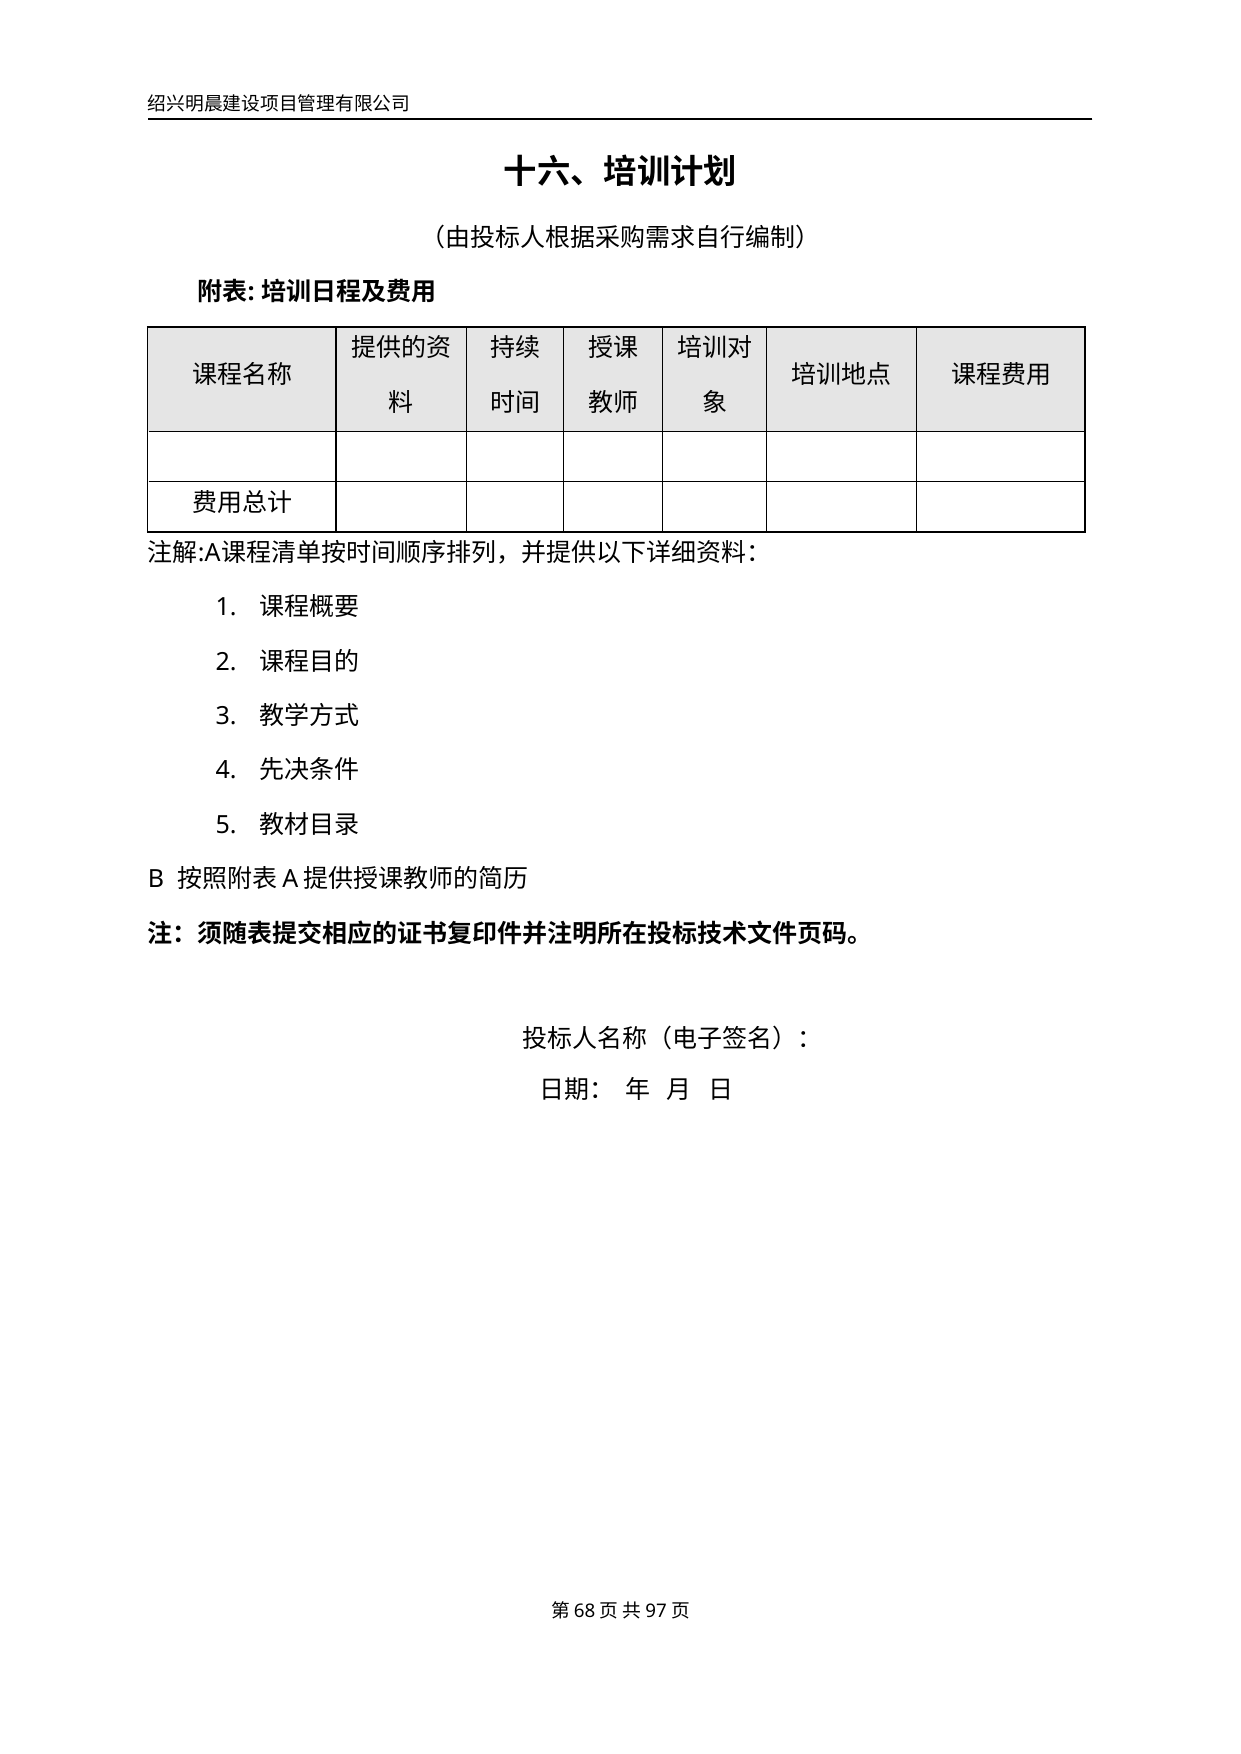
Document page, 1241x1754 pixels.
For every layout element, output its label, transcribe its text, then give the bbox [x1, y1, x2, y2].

table_cell [767, 482, 916, 531]
table_cell [337, 432, 466, 481]
list 教学方式 [215, 696, 1092, 732]
list 先决条件 [215, 750, 1092, 786]
table_cell [467, 432, 563, 481]
table_cell [148, 432, 335, 481]
table_header 提供的资料 [337, 328, 466, 431]
text （由投标人根据采购需求自行编制） [148, 217, 1092, 253]
table_cell [337, 482, 466, 531]
table_cell [564, 482, 662, 531]
table_cell [467, 482, 563, 531]
text 投标人名称（电子签名）： [148, 1018, 1092, 1055]
table_header 课程费用 [917, 328, 1084, 431]
table_cell [663, 432, 766, 481]
list 课程目的 [215, 641, 1092, 677]
table_cell [767, 432, 916, 481]
table_cell 费用总计 [148, 482, 335, 531]
text 十六、培训计划 [148, 145, 1092, 193]
table_cell [663, 482, 766, 531]
text 附表: 培训日程及费用 [148, 272, 1092, 308]
text 注：须随表提交相应的证书复印件并注明所在投标技术文件页码。 [148, 913, 1092, 949]
table_header 授课教师 [564, 328, 662, 431]
table_header 培训地点 [767, 328, 916, 431]
table_cell [917, 482, 1084, 531]
list 课程概要 [215, 587, 1092, 623]
table_header 持续时间 [467, 328, 563, 431]
table_header 培训对象 [663, 328, 766, 431]
table_header 课程名称 [148, 328, 335, 431]
text B 按照附表A提供授课教师的简历 [148, 859, 1092, 895]
text 注解:A 课程清单按时间顺序排列，并提供以下详细资料： [148, 532, 1092, 569]
text 日期： 年 月 日 [148, 1069, 1092, 1106]
table_cell [564, 432, 662, 481]
list 教材目录 [215, 804, 1092, 841]
table_cell [917, 432, 1084, 481]
